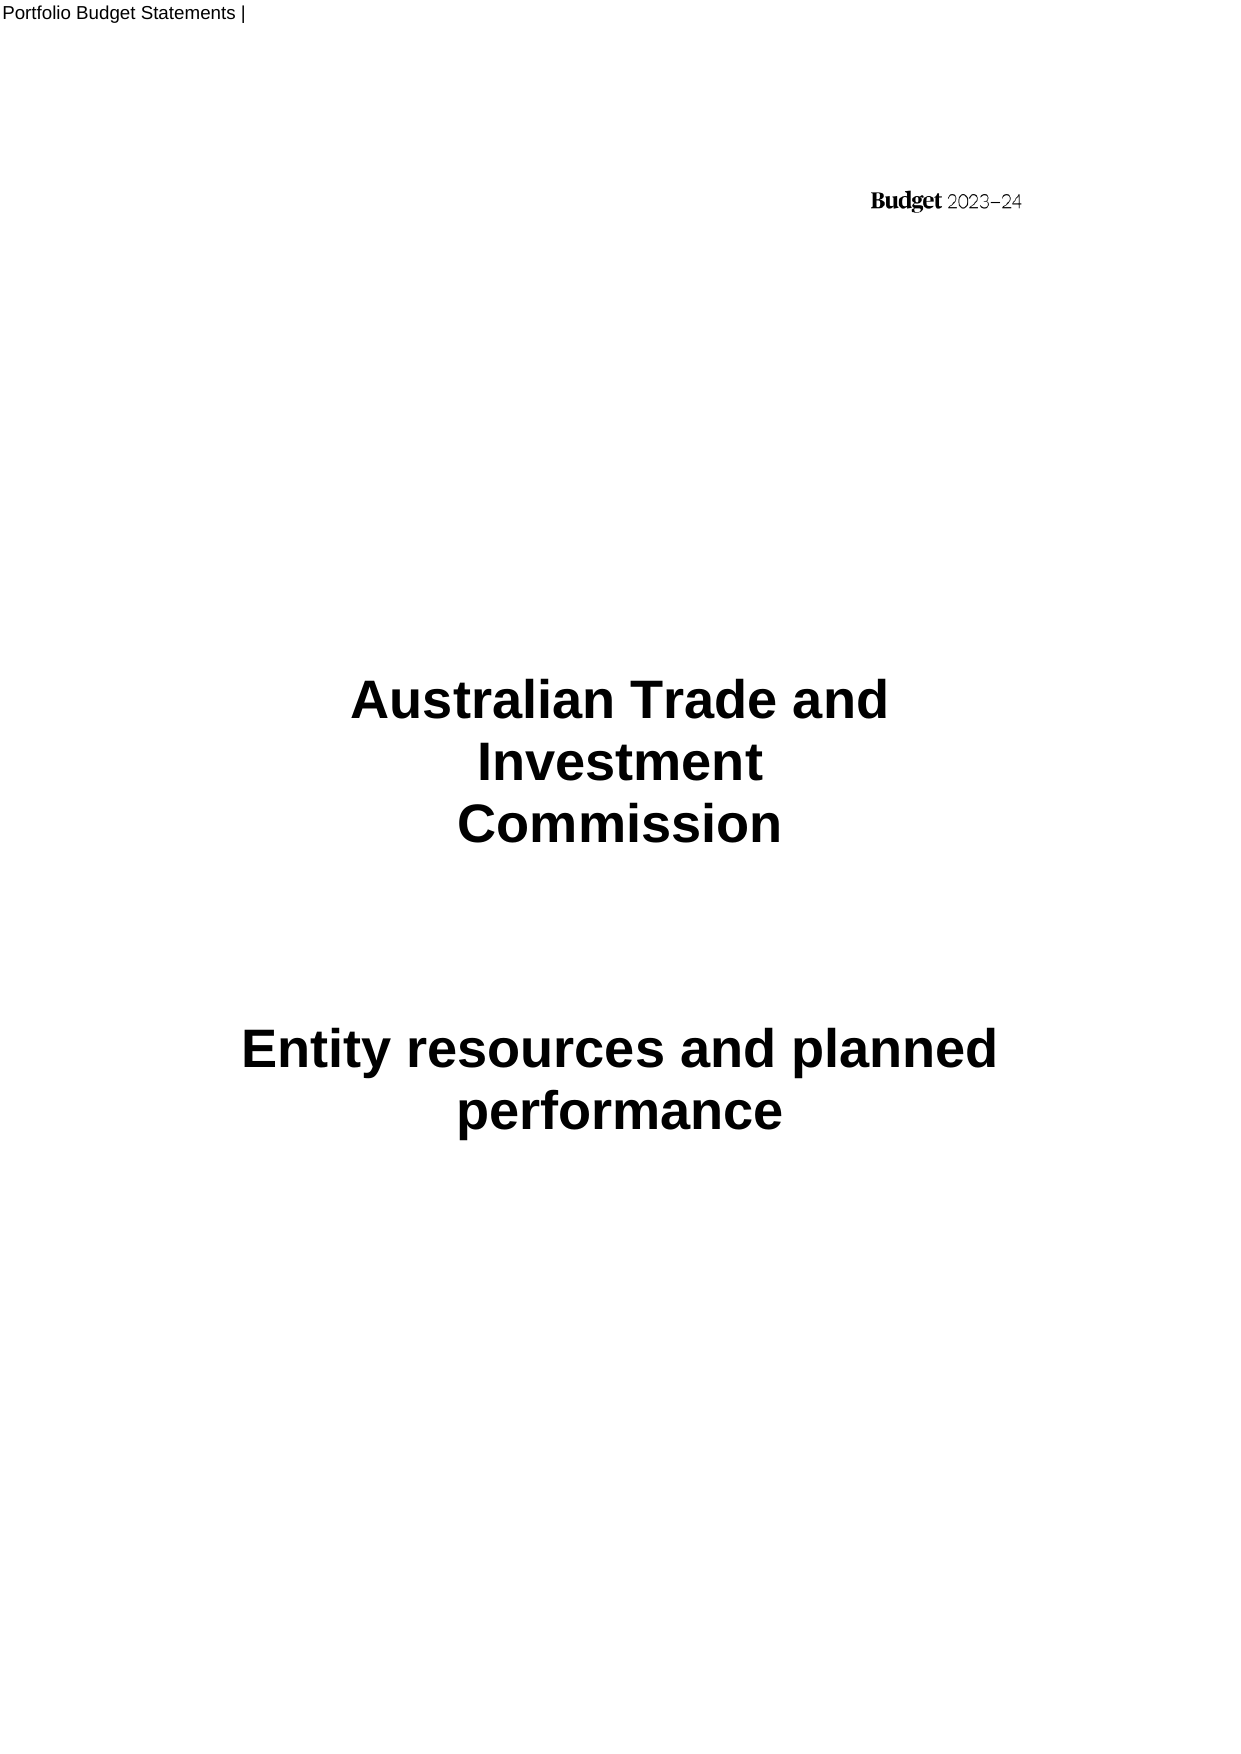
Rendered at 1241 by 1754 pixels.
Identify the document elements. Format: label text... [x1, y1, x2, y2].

title Australian Trade and Investment Commission [307, 667, 933, 854]
picture [871, 190, 1022, 213]
title Entity resources and planned performance [239, 1016, 1001, 1141]
